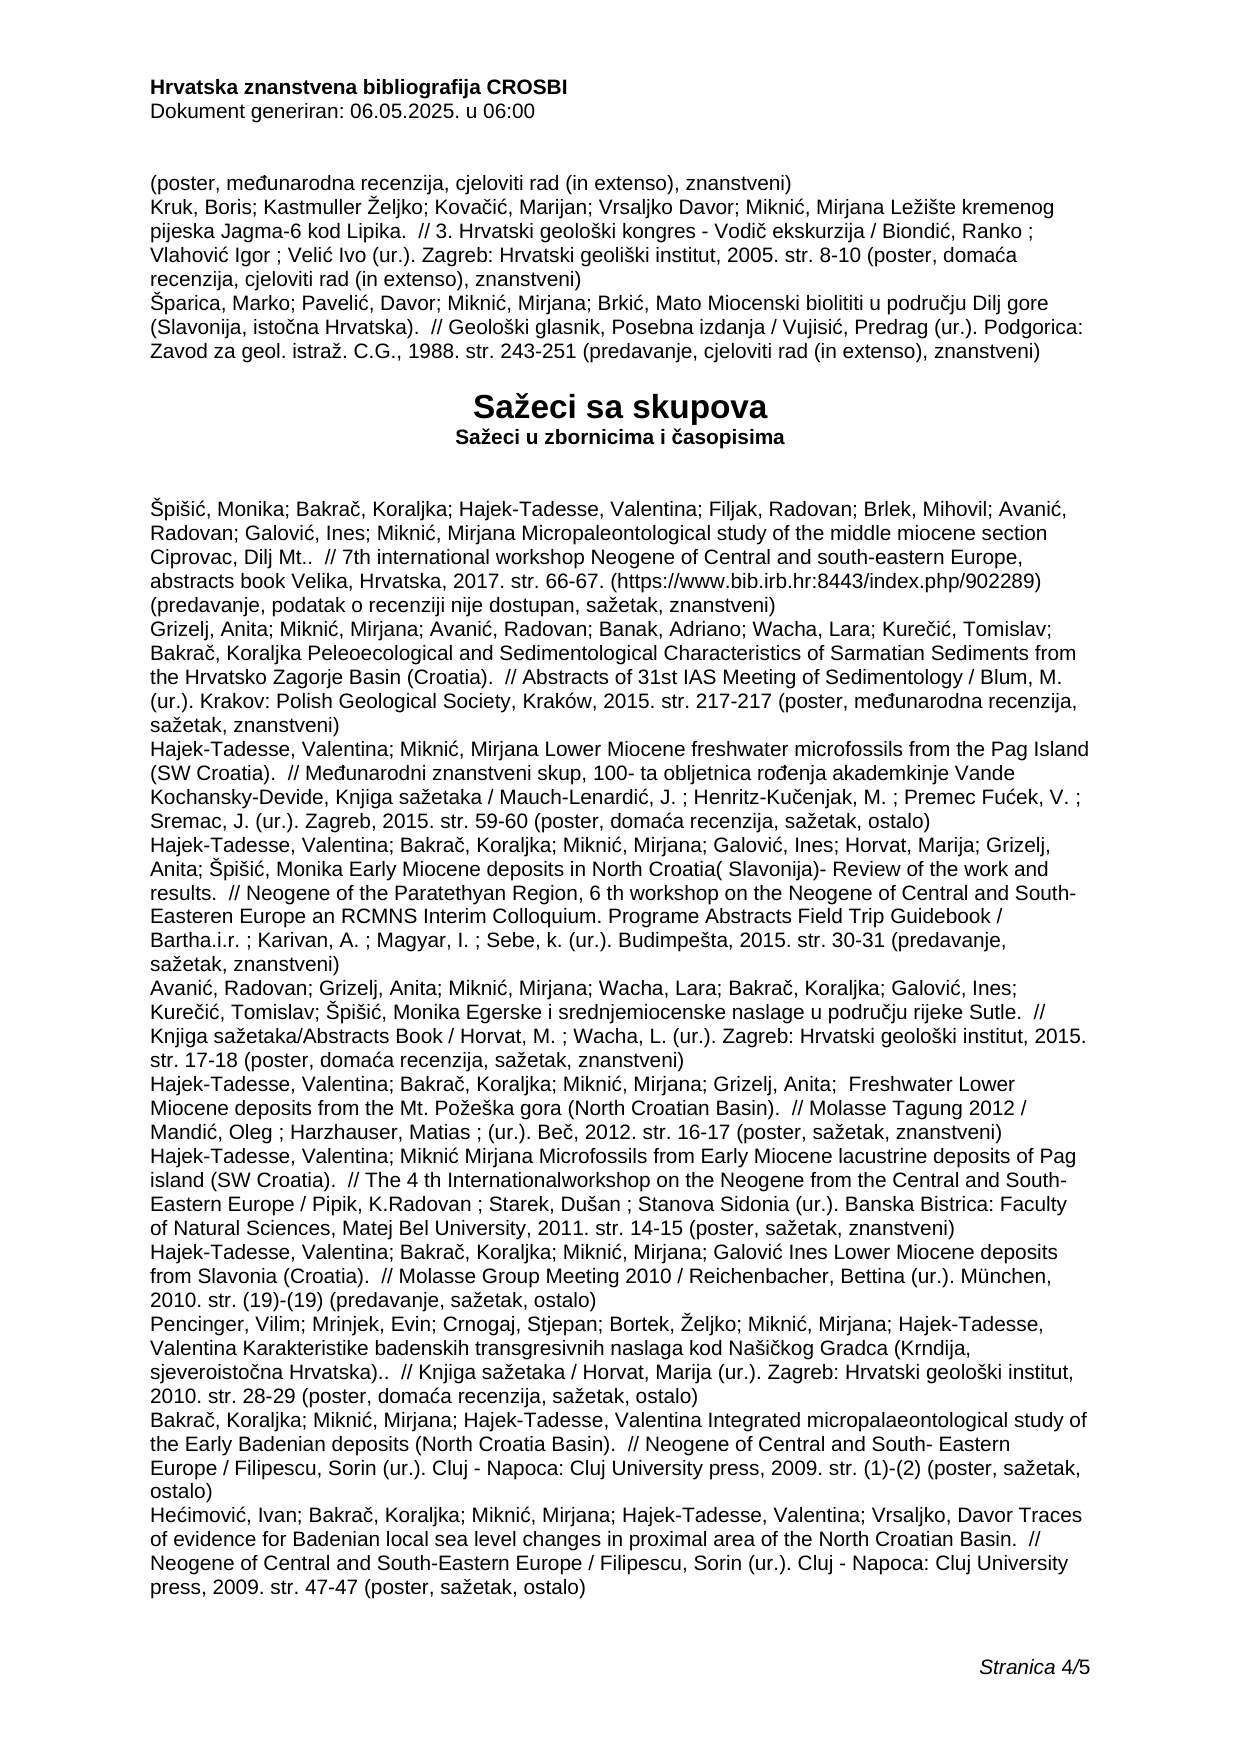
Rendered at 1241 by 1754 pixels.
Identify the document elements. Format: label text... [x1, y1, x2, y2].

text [150, 171, 1090, 195]
subtitle Sažeci u zbornicima i časopisima [150, 425, 1090, 449]
text Šparica, Marko; Pavelić, Davor; Miknić, Mirjana; Brkić, Mato [150, 291, 1090, 363]
text Špišić, Monika; Bakrač, Koraljka; Hajek-Tadesse, Valentina; Filjak, Radovan; Brlek, Mihovil; Avanić, Radovan; Galović, Ines; Miknić, Mirjana [150, 497, 1090, 617]
subtitle Sažeci sa skupova [150, 387, 1090, 425]
text Hajek-Tadesse, Valentina; Miknić, Mirjana [150, 737, 1090, 832]
text Hajek-Tadesse, Valentina; Miknić Mirjana [150, 1144, 1090, 1240]
text Pencinger, Vilim; Mrinjek, Evin; Crnogaj, Stjepan; Bortek, Željko; Miknić, Mirjana; Hajek-Tadesse, Valentina [150, 1312, 1090, 1407]
text Grizelj, Anita; Miknić, Mirjana; Avanić, Radovan; Banak, Adriano; Wacha, Lara; Kurečić, Tomislav; Bakrač, Koraljka [150, 617, 1090, 737]
text Hajek-Tadesse, Valentina; Bakrač, Koraljka; Miknić, Mirjana; Galović, Ines; Horvat, Marija; Grizelj, Anita; Špišić, Monika [150, 832, 1090, 976]
text Hajek-Tadesse, Valentina; Bakrač, Koraljka; Miknić, Mirjana; Grizelj, Anita; [150, 1072, 1090, 1144]
text Hajek-Tadesse, Valentina; Bakrač, Koraljka; Miknić, Mirjana; Galović Ines [150, 1240, 1090, 1312]
text Kruk, Boris; Kastmuller Željko; Kovačić, Marijan; Vrsaljko Davor; Miknić, Mirjana [150, 195, 1090, 291]
text Bakrač, Koraljka; Miknić, Mirjana; Hajek-Tadesse, Valentina [150, 1407, 1090, 1503]
text Hećimović, Ivan; Bakrač, Koraljka; Miknić, Mirjana; Hajek-Tadesse, Valentina; Vrsaljko, Davor [150, 1503, 1090, 1599]
text Avanić, Radovan; Grizelj, Anita; Miknić, Mirjana; Wacha, Lara; Bakrač, Koraljka; Galović, Ines; Kurečić, Tomislav; Špišić, Monika [150, 976, 1090, 1072]
